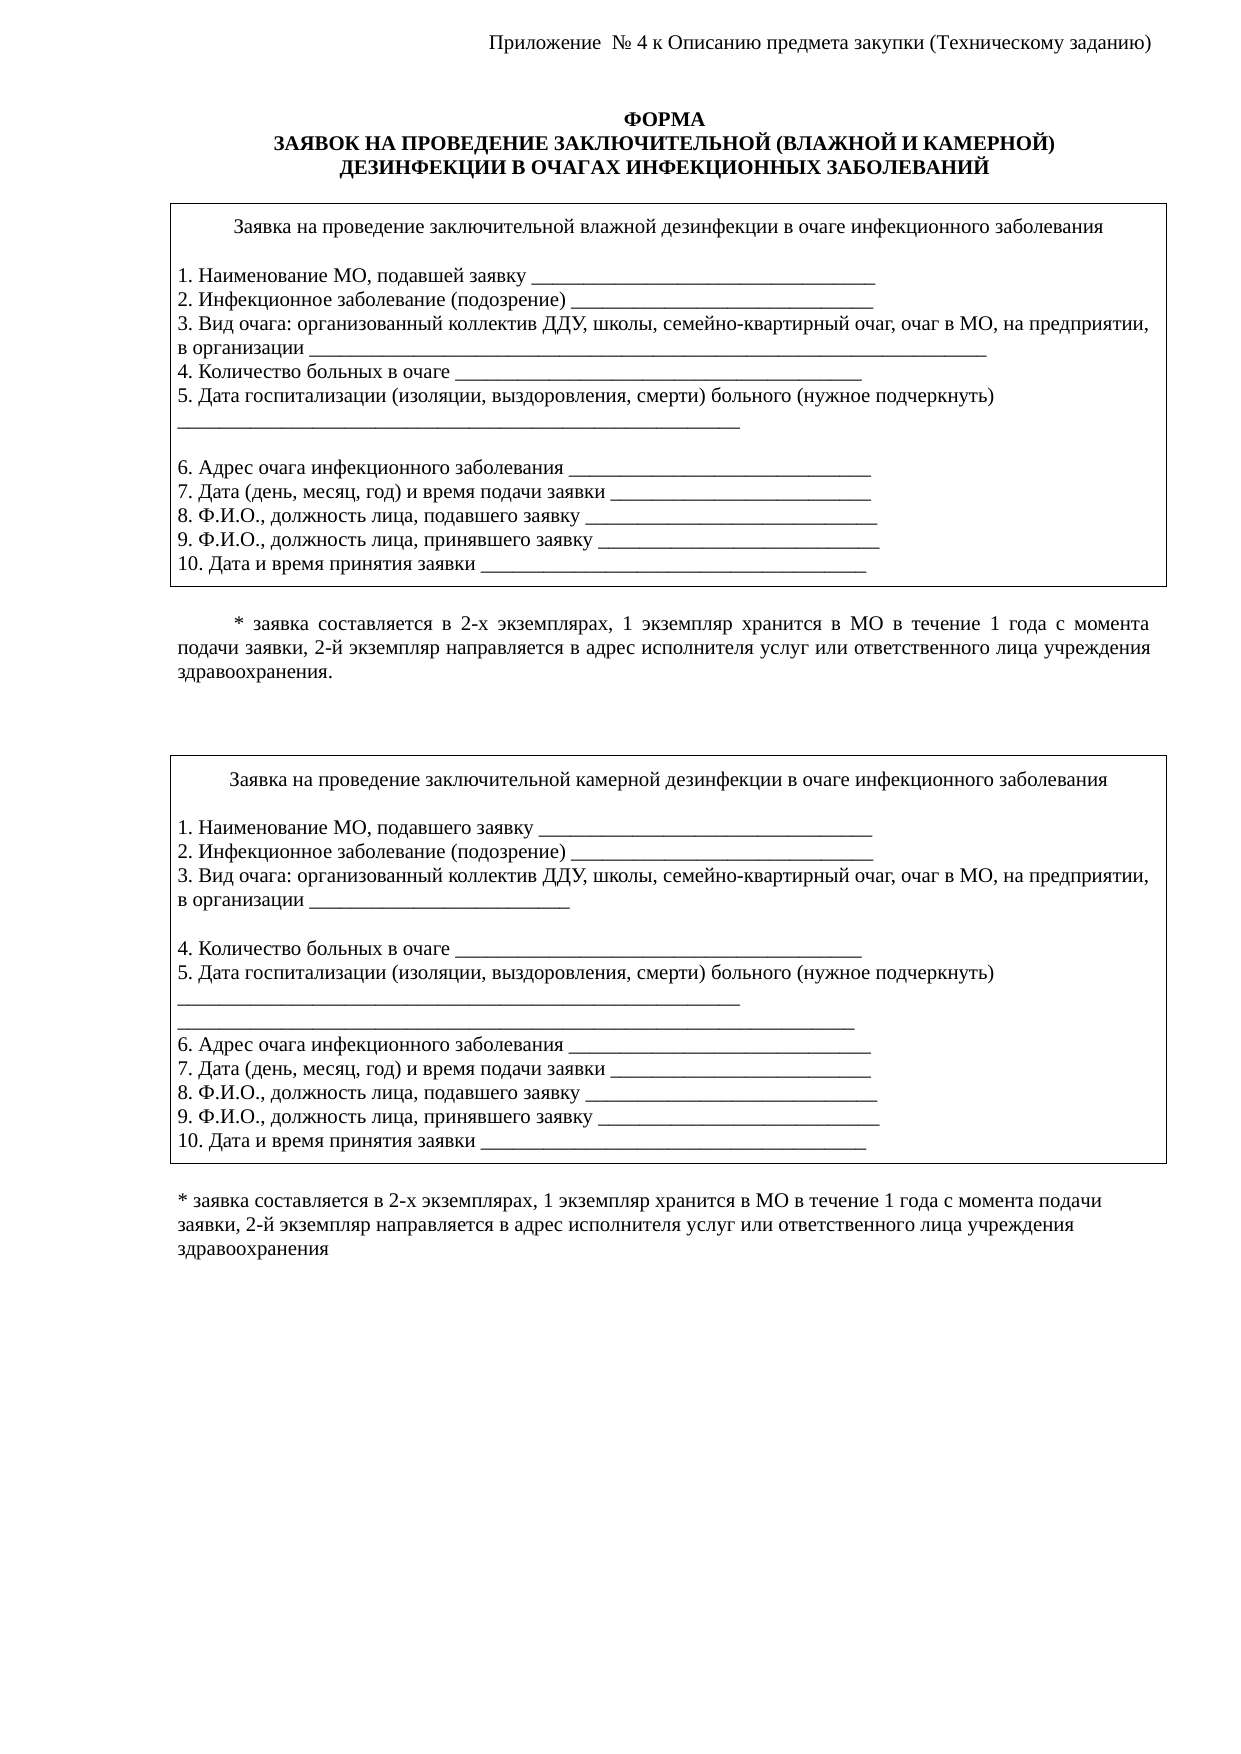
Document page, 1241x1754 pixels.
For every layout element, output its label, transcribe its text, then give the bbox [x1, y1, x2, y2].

title ЗАЯВОК НА ПРОВЕДЕНИЕ ЗАКЛЮЧИТЕЛЬНОЙ (ВЛАЖНОЙ И КАМЕРНОЙ) [177, 131, 1152, 154]
table_header Заявка на проведение заключительной влажной дезинфекции в очаге инфекционного заболевания 1. Наименование МО, подавшей заявку _________________________________ 2. Инфекционное заболевание (подозрение) _____________________________ 3. Вид очага: организованный коллектив ДДУ, школы, семейно-квартирный очаг, очаг в МО, на предприятии, в организации _________________________________________________________________ 4. Количество больных в очаге _______________________________________ 5. Дата госпитализации (изоляции, выздоровления, смерти) больного (нужное подчеркнуть) ______________________________________________________ 6. Адрес очага инфекционного заболевания _____________________________ 7. Дата (день, месяц, год) и время подачи заявки _________________________ 8. Ф.И.О., должность лица, подавшего заявку ____________________________ 9. Ф.И.О., должность лица, принявшего заявку ___________________________ 10. Дата и время принятия заявки _____________________________________ [171, 204, 1166, 586]
title ФОРМА [177, 106, 1152, 131]
table_header Заявка на проведение заключительной камерной дезинфекции в очаге инфекционного заболевания 1. Наименование МО, подавшего заявку ________________________________ 2. Инфекционное заболевание (подозрение) _____________________________ 3. Вид очага: организованный коллектив ДДУ, школы, семейно-квартирный очаг, очаг в МО, на предприятии, в организации _________________________ 4. Количество больных в очаге _______________________________________ 5. Дата госпитализации (изоляции, выздоровления, смерти) больного (нужное подчеркнуть) ______________________________________________________ _________________________________________________________________ 6. Адрес очага инфекционного заболевания _____________________________ 7. Дата (день, месяц, год) и время подачи заявки _________________________ 8. Ф.И.О., должность лица, подавшего заявку ____________________________ 9. Ф.И.О., должность лица, принявшего заявку ___________________________ 10. Дата и время принятия заявки _____________________________________ [171, 756, 1166, 1163]
text Приложение № 4 к Описанию предмета закупки (Техническому заданию) [177, 29, 1152, 54]
text * заявка составляется в 2-х экземплярах, 1 экземпляр хранится в МО в течение 1 года с момента подачи заявки, 2-й экземпляр направляется в адрес исполнителя услуг или ответственного лица учреждения здравоохранения [177, 1188, 1152, 1260]
title ДЕЗИНФЕКЦИИ В ОЧАГАХ ИНФЕКЦИОННЫХ ЗАБОЛЕВАНИЙ [177, 154, 1152, 179]
text * заявка составляется в 2-х экземплярах, 1 экземпляр хранится в МО в течение 1 года с момента подачи заявки, 2-й экземпляр направляется в адрес исполнителя услуг или ответственного лица учреждения здравоохранения. [177, 611, 1152, 683]
